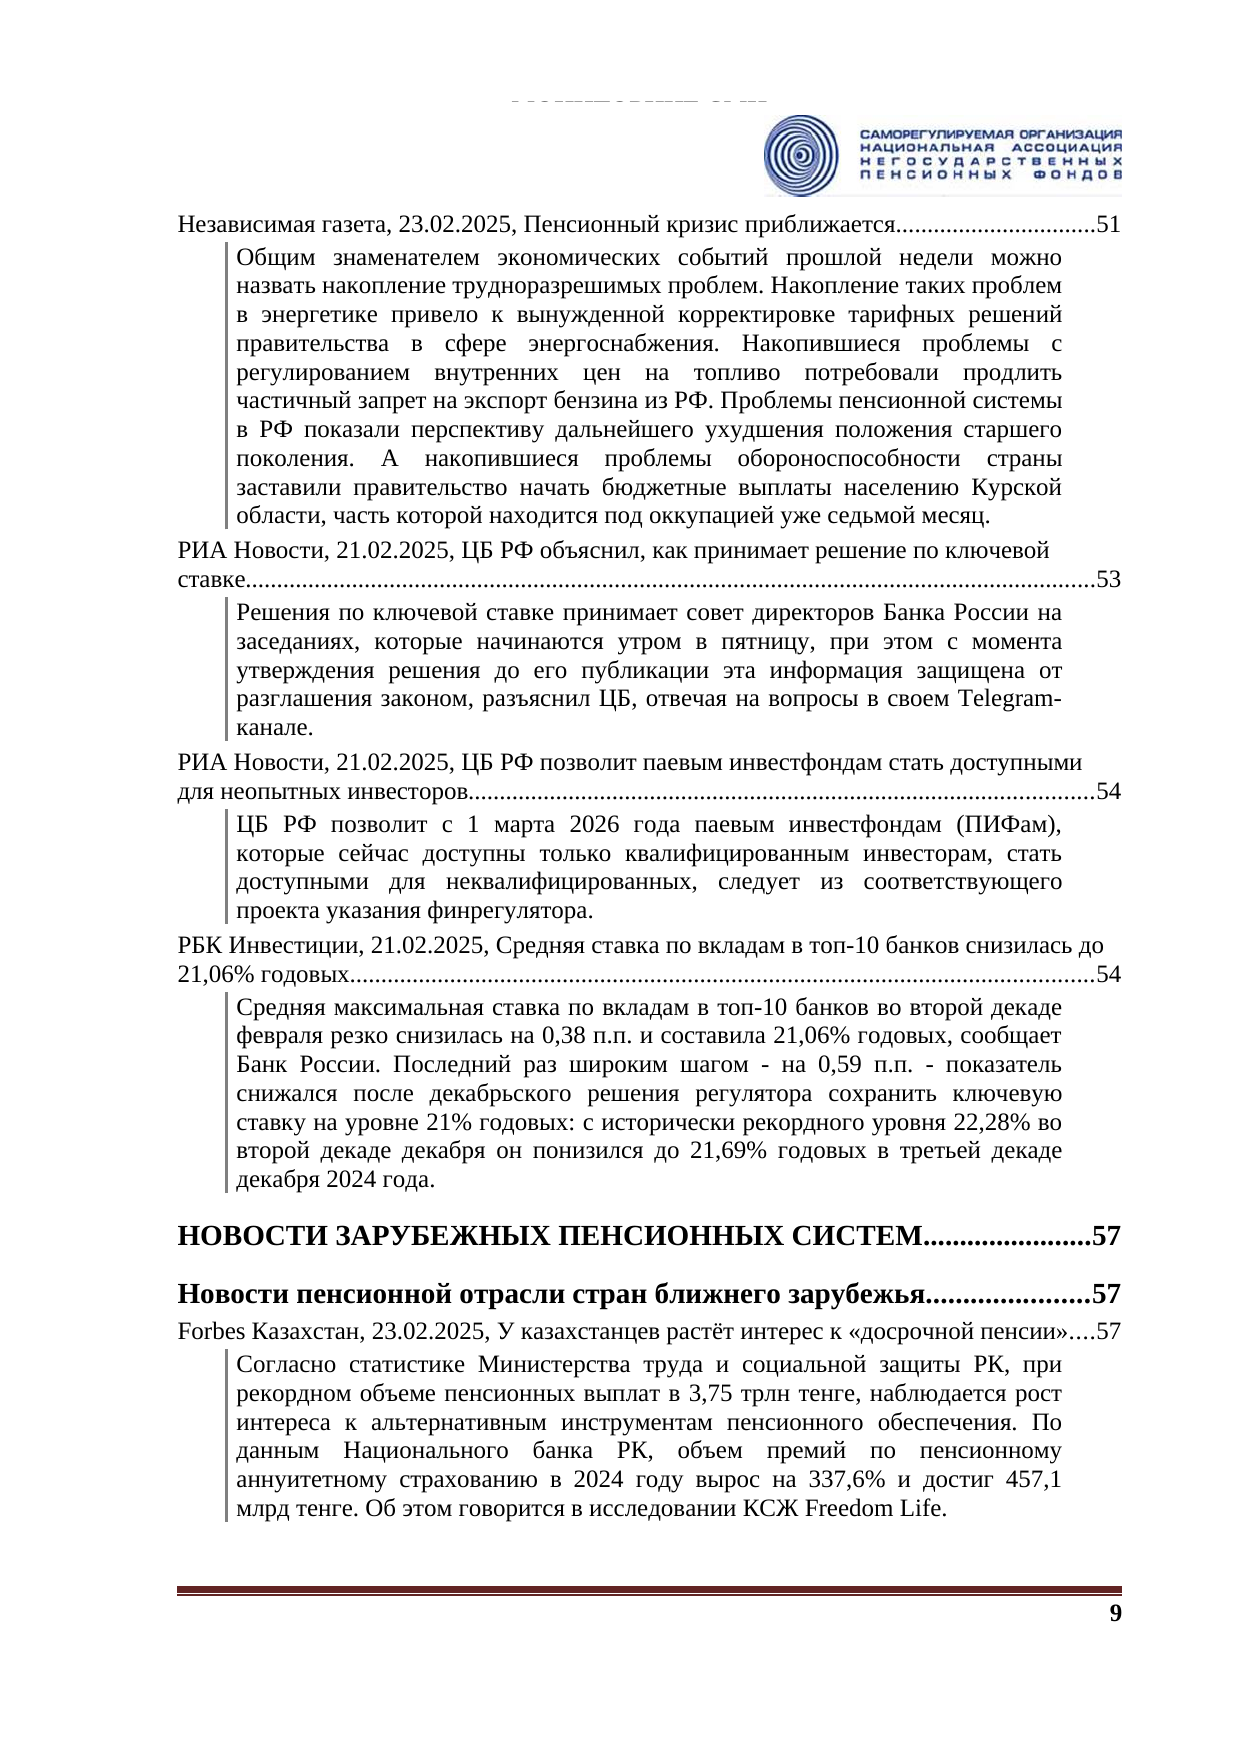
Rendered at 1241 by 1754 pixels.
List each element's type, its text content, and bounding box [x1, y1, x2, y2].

text Средняя максимальная ставка по вкладам в топ-10 банков во второй декаде февраля резко снизилась на 0,38 п.п. и составила 21,06% годовых, сообщает Банк России. Последний раз широким шагом - на 0,59 п.п. - показатель снижался после декабрьского решения регулятора сохранить ключевую ставку на уровне 21% годовых: с исторически рекордного уровня 22,28% во второй декаде декабря он понизился до 21,69% годовых в третьей декаде декабря 2024 года. 54 [228, 992, 1063, 1193]
text Независимая газета, 23.02.2025, Пенсионный кризис приближается... 51 [177, 209, 1122, 238]
text НОВОСТИ ЗАРУБЕЖНЫХ ПЕНСИОННЫХ СИСТЕМ 57 [177, 1218, 1122, 1252]
text РИА Новости, 21.02.2025, ЦБ РФ позволит паевым инвестфондам стать доступными для неопытных инвесторов 54 [177, 747, 1122, 805]
text Новости пенсионной отрасли стран ближнего зарубежья 57 [177, 1277, 1122, 1310]
text Решения по ключевой ставке принимает совет директоров Банка России на заседаниях, которые начинаются утром в пятницу, при этом с момента утверждения решения до его публикации эта информация защищена от разглашения законом, разъяснил ЦБ, отвечая на вопросы в своем Telegram-канале. 53 [228, 597, 1063, 741]
text Forbes Казахстан, 23.02.2025, У казахстанцев растёт интерес к «досрочной пенсии» 57 [177, 1316, 1122, 1345]
text Согласно статистике Министерства труда и социальной защиты РК, при рекордном объеме пенсионных выплат в 3,75 трлн тенге, наблюдается рост интереса к альтернативным инструментам пенсионного обеспечения. По данным Национального банка РК, объем премий по пенсионному аннуитетному страхованию в 2024 году вырос на 337,6% и достиг 457,1 млрд тенге. Об этом говорится в исследовании КСЖ Freedom Life. 57 [228, 1349, 1063, 1522]
picture [764, 115, 1122, 197]
text РИА Новости, 21.02.2025, ЦБ РФ объяснил, как принимает решение по ключевой ставке 53 [177, 536, 1122, 593]
text РБК Инвестиции, 21.02.2025, Средняя ставка по вкладам в топ-10 банков снизилась до 21,06% годовых 54 [177, 930, 1122, 988]
text ЦБ РФ позволит с 1 марта 2026 года паевым инвестфондам (ПИФам), которые сейчас доступны только квалифицированным инвесторам, стать доступными для неквалифицированных, следует из соответствующего проекта указания финрегулятора. 54 [228, 809, 1063, 924]
text Общим знаменателем экономических событий прошлой недели можно назвать накопление трудноразрешимых проблем. Накопление таких проблем в энергетике привело к вынужденной корректировке тарифных решений правительства в сфере энергоснабжения. Накопившиеся проблемы с регулированием внутренних цен на топливо потребовали продлить частичный запрет на экспорт бензина из РФ. Проблемы пенсионной системы в РФ показали перспективу дальнейшего ухудшения положения старшего поколения. А накопившиеся проблемы обороноспособности страны заставили правительство начать бюджетные выплаты населению Курской области, часть которой находится под оккупацией уже седьмой месяц. 51 [228, 242, 1063, 529]
